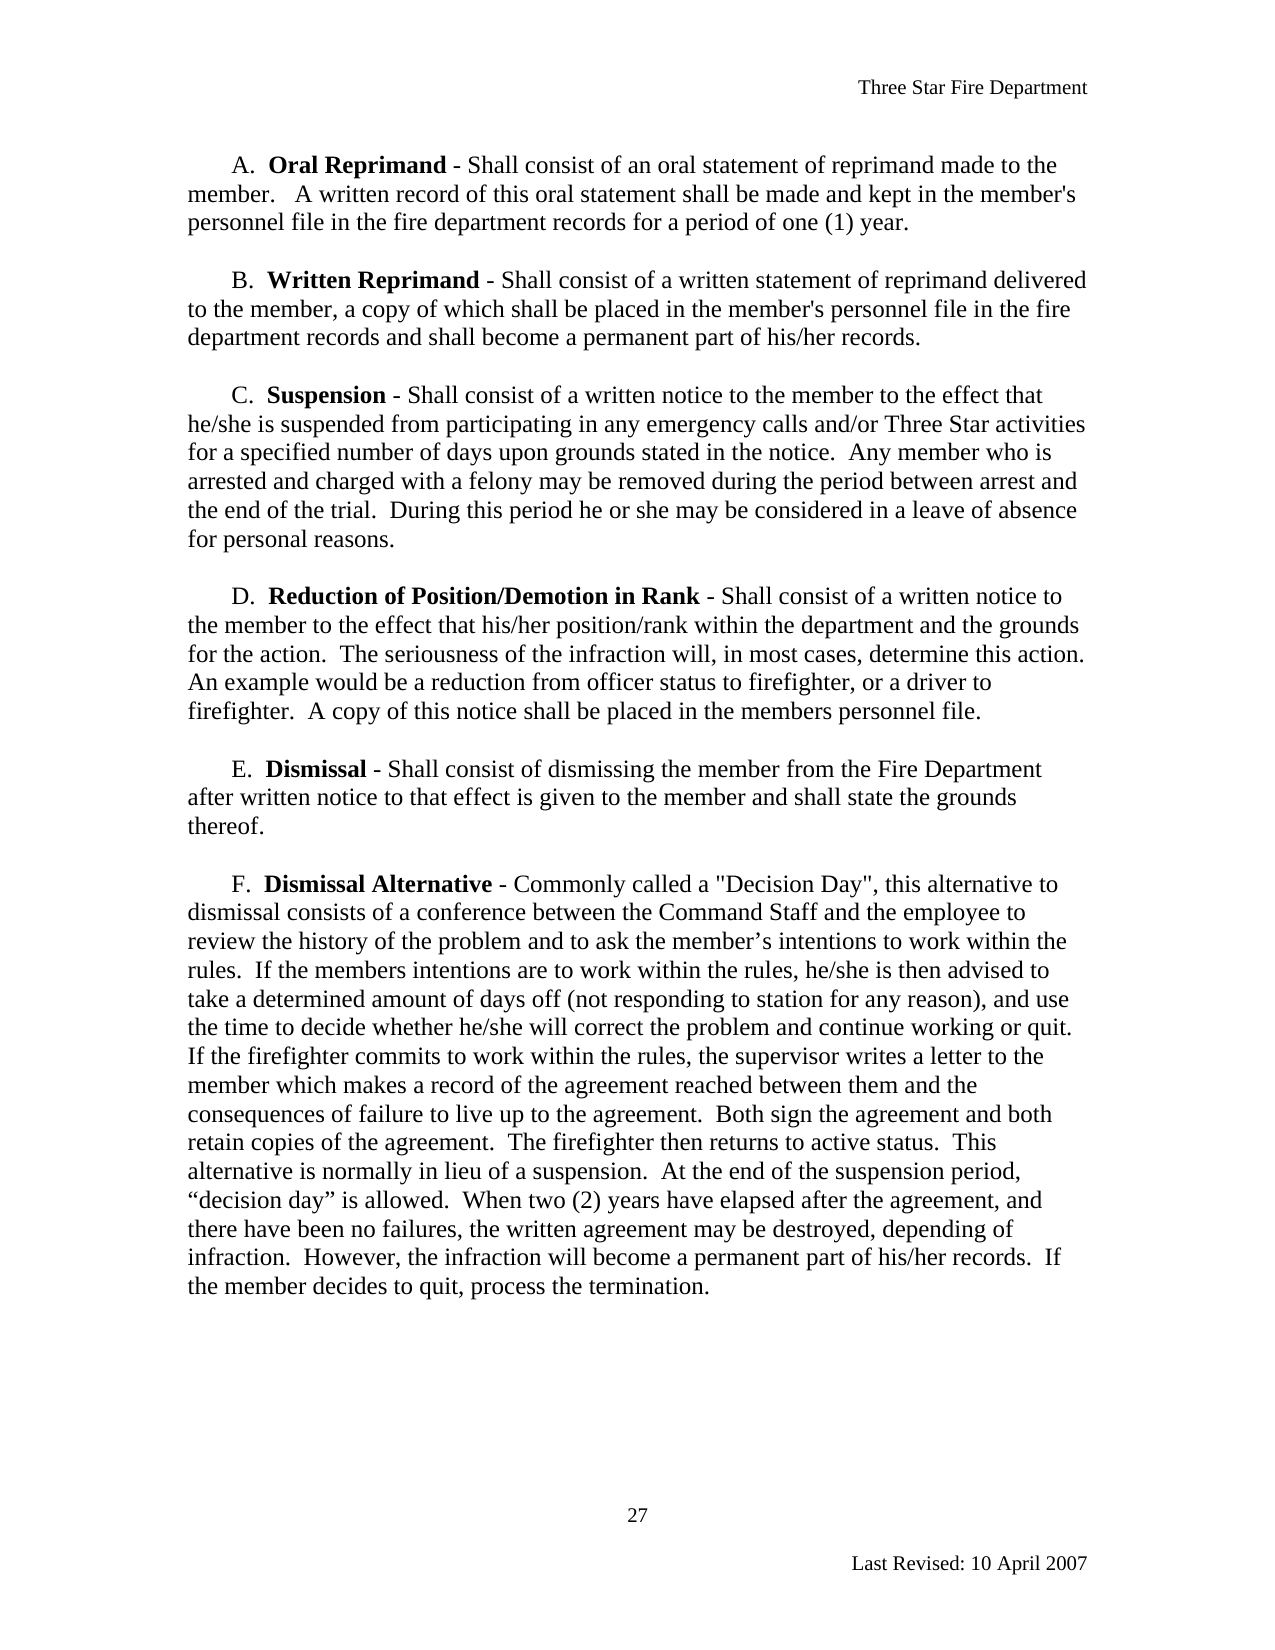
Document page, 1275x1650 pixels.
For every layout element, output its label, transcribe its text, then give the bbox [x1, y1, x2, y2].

text D. Reduction of Position/Demotion in Rank - Shall consist of a written notice to the member to the effect that his/her position/rank within the department and the grounds for the action. The seriousness of the infraction will, in most cases, determine this action. An example would be a reduction from officer status to firefighter, or a driver to firefighter. A copy of this notice shall be placed in the members personnel file. [187, 581, 1087, 725]
text F. Dismissal Alternative - Commonly called a "Decision Day", this alternative to dismissal consists of a conference between the Command Staff and the employee to review the history of the problem and to ask the member’s intentions to work within the rules. If the members intentions are to work within the rules, he/she is then advised to take a determined amount of days off (not responding to station for any reason), and use the time to decide whether he/she will correct the problem and continue working or quit. If the firefighter commits to work within the rules, the supervisor writes a letter to the member which makes a record of the agreement reached between them and the consequences of failure to live up to the agreement. Both sign the agreement and both retain copies of the agreement. The firefighter then returns to active status. This alternative is normally in lieu of a suspension. At the end of the suspension period, “decision day” is allowed. When two (2) years have elapsed after the agreement, and there have been no failures, the written agreement may be destroyed, depending of infraction. However, the infraction will become a permanent part of his/her records. If the member decides to quit, process the termination. [187, 869, 1087, 1300]
text B. Written Reprimand - Shall consist of a written statement of reprimand delivered to the member, a copy of which shall be placed in the member's personnel file in the fire department records and shall become a permanent part of his/her records. [187, 265, 1087, 351]
text C. Suspension - Shall consist of a written notice to the member to the effect that he/she is suspended from participating in any emergency calls and/or Three Star activities for a specified number of days upon grounds stated in the notice. Any member who is arrested and charged with a felony may be removed during the period between arrest and the end of the trial. During this period he or she may be considered in a leave of absence for personal reasons. [187, 380, 1087, 552]
text A. Oral Reprimand - Shall consist of an oral statement of reprimand made to the member. A written record of this oral statement shall be made and kept in the member's personnel file in the fire department records for a period of one (1) year. [187, 150, 1087, 236]
text E. Dismissal - Shall consist of dismissing the member from the Fire Department after written notice to that effect is given to the member and shall state the grounds thereof. [187, 754, 1087, 840]
